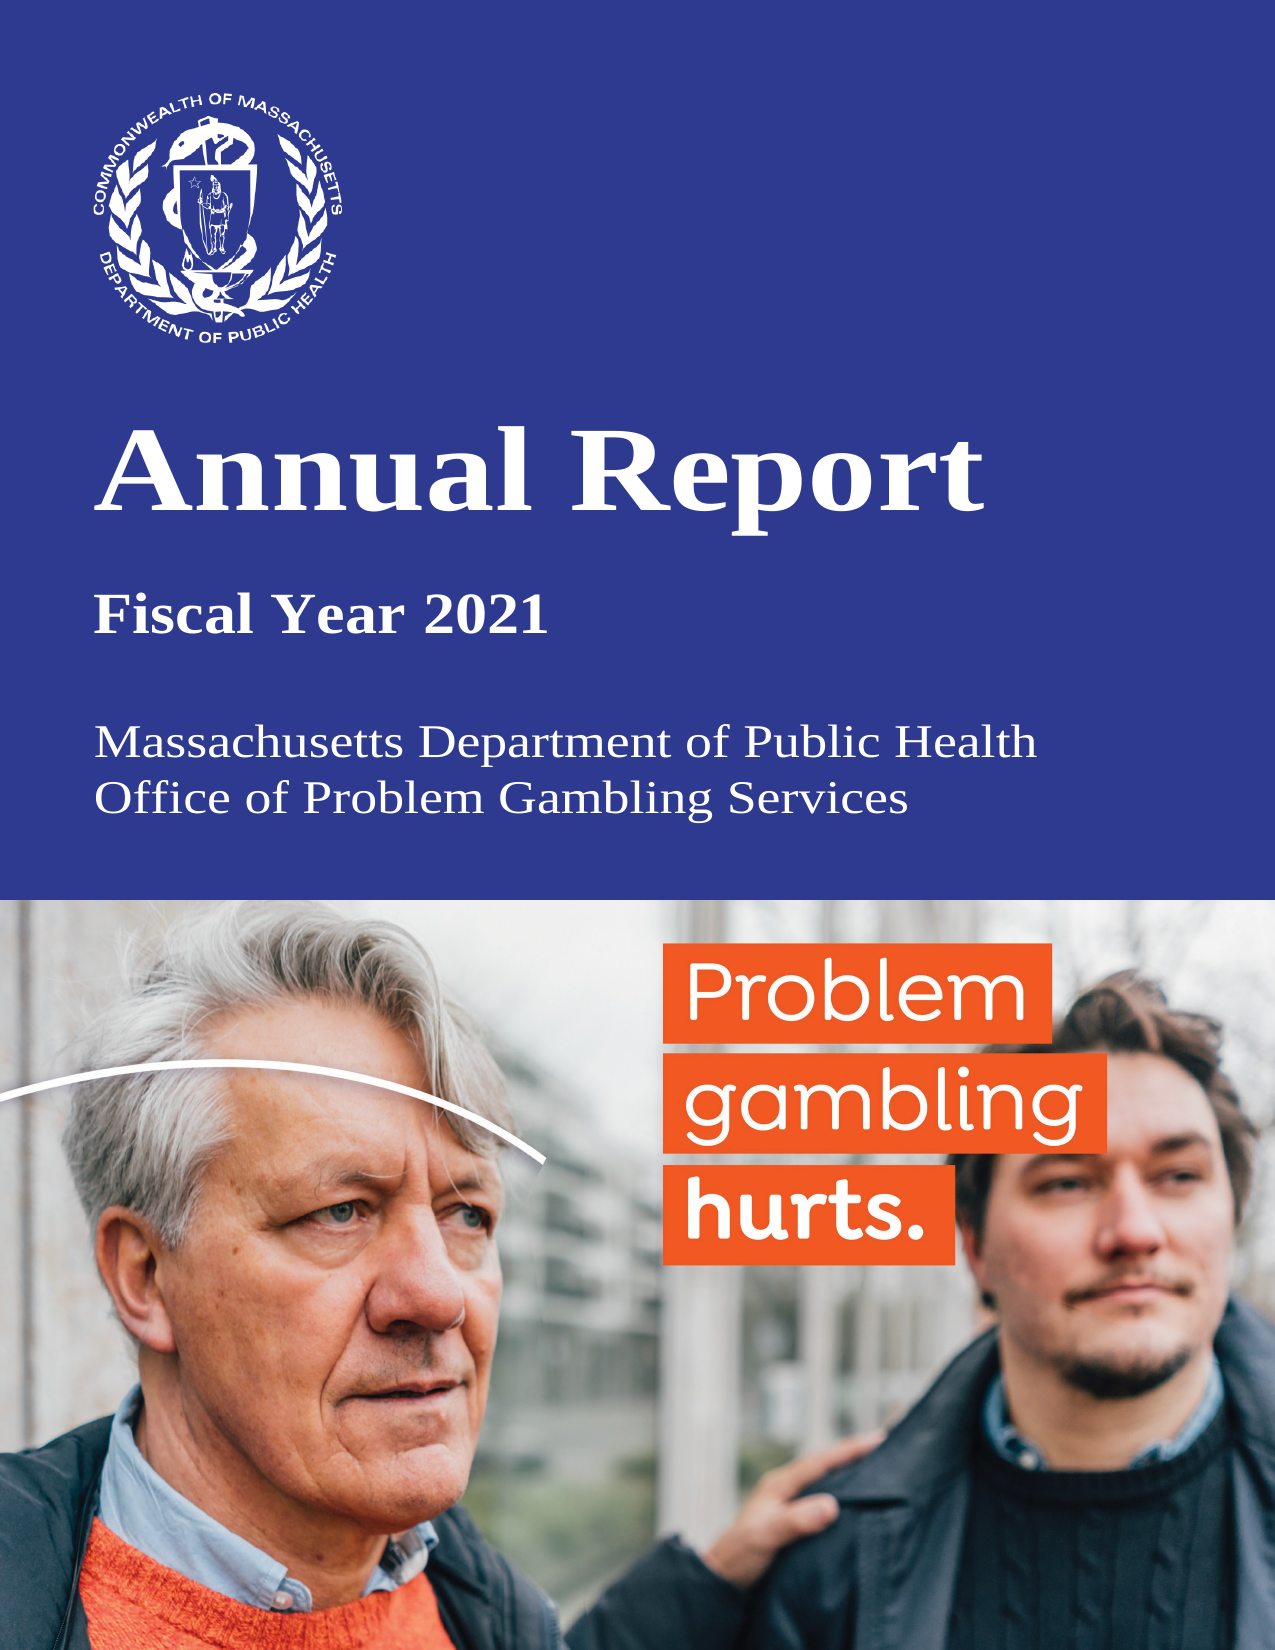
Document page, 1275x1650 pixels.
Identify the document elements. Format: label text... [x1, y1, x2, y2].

text Fiscal Year 2021 [93, 579, 1231, 646]
text Massachusetts Department of Public Health Office of Problem Gambling Services [93, 714, 1136, 823]
picture [0, 900, 1275, 1650]
picture [93, 93, 342, 343]
title Annual Report [93, 398, 1231, 537]
